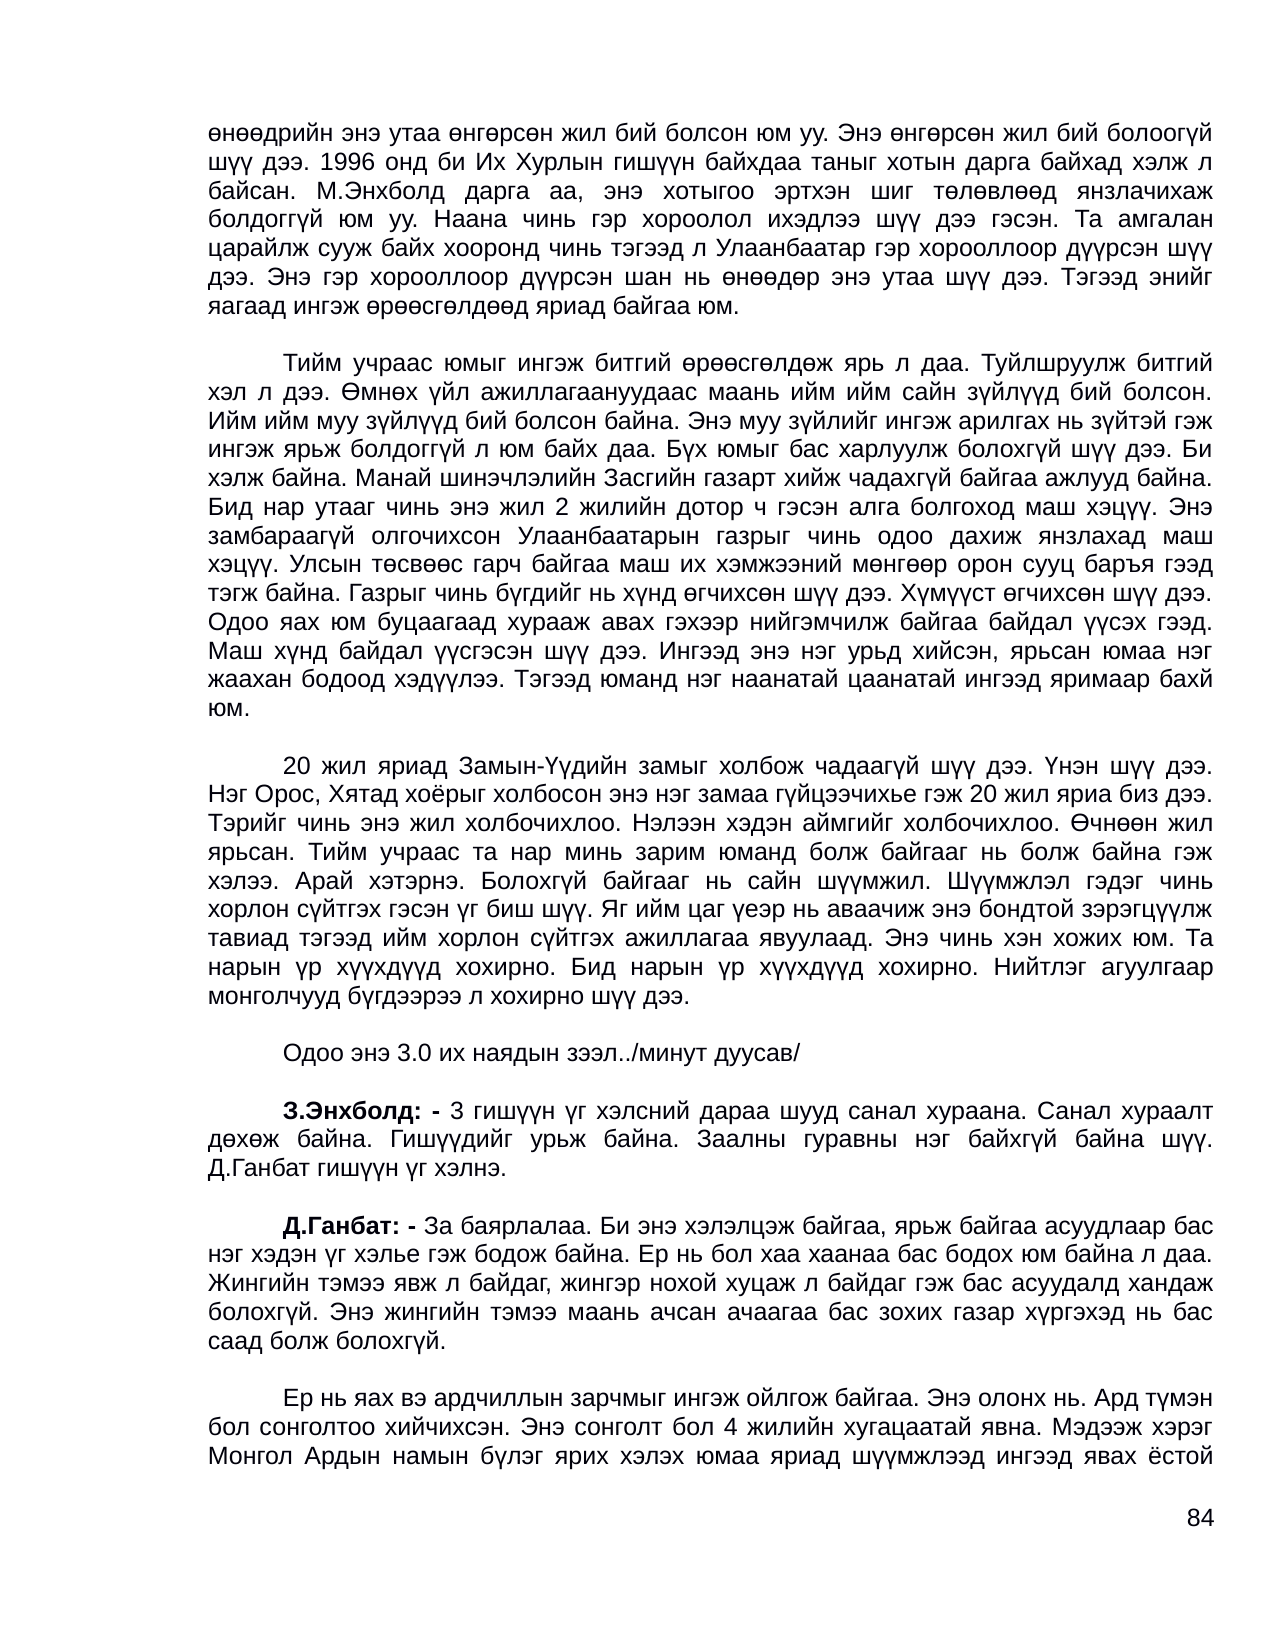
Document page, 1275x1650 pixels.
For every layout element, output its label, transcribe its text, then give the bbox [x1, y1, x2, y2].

text Одоо энэ 3.0 их наядын зээл../минут дуусав/ [208, 1038, 1214, 1067]
text Тийм учраас юмыг ингэж битгий өрөөсгөлдөж ярь л даа. Туйлшруулж битгий хэл л дээ. Өмнөх үйл ажиллагаануудаас маань ийм ийм сайн зүйлүүд бий болсон. Ийм ийм муу зүйлүүд бий болсон байна. Энэ муу зүйлийг ингэж арилгах нь зүйтэй гэж ингэж ярьж болдоггүй л юм байх даа. Бүх юмыг бас харлуулж болохгүй шүү дээ. Би хэлж байна. Манай шинэчлэлийн Засгийн газарт хийж чадахгүй байгаа ажлууд байна. Бид нар утааг чинь энэ жил 2 жилийн дотор ч гэсэн алга болгоход маш хэцүү. Энэ замбараагүй олгочихсон Улаанбаатарын газрыг чинь одоо дахиж янзлахад маш хэцүү. Улсын төсвөөс гарч байгаа маш их хэмжээний мөнгөөр орон сууц баръя гээд тэгж байна. Газрыг чинь бүгдийг нь хүнд өгчихсөн шүү дээ. Хүмүүст өгчихсөн шүү дээ. Одоо яах юм буцаагаад хурааж авах гэхээр нийгэмчилж байгаа байдал үүсэх гээд. Маш хүнд байдал үүсгэсэн шүү дээ. Ингээд энэ нэг урьд хийсэн, ярьсан юмаа нэг жаахан бодоод хэдүүлээ. Тэгээд юманд нэг наанатай цаанатай ингээд яримаар бахй юм. [208, 348, 1214, 722]
text З.Энхболд: - 3 гишүүн үг хэлсний дараа шууд санал хураана. Санал хураалт дөхөж байна. Гишүүдийг урьж байна. Заалны гуравны нэг байхгүй байна шүү. Д.Ганбат гишүүн үг хэлнэ. [208, 1096, 1214, 1182]
text 20 жил яриад Замын-Үүдийн замыг холбож чадаагүй шүү дээ. Үнэн шүү дээ. Нэг Орос, Хятад хоёрыг холбосон энэ нэг замаа гүйцээчихье гэж 20 жил яриа биз дээ. Тэрийг чинь энэ жил холбочихлоо. Нэлээн хэдэн аймгийг холбочихлоо. Өчнөөн жил ярьсан. Тийм учраас та нар минь зарим юманд болж байгааг нь болж байна гэж хэлээ. Арай хэтэрнэ. Болохгүй байгааг нь сайн шүүмжил. Шүүмжлэл гэдэг чинь хорлон сүйтгэх гэсэн үг биш шүү. Яг ийм цаг үеэр нь аваачиж энэ бондтой зэрэгцүүлж тавиад тэгээд ийм хорлон сүйтгэх ажиллагаа явуулаад. Энэ чинь хэн хожих юм. Та нарын үр хүүхдүүд хохирно. Бид нарын үр хүүхдүүд хохирно. Нийтлэг агуулгаар монголчууд бүгдээрээ л хохирно шүү дээ. [208, 751, 1214, 1009]
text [208, 1383, 1214, 1469]
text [208, 118, 1214, 319]
text Д.Ганбат: - За баярлалаа. Би энэ хэлэлцэж байгаа, ярьж байгаа асуудлаар бас нэг хэдэн үг хэлье гэж бодож байна. Ер нь бол хаа хаанаа бас бодох юм байна л даа. Жингийн тэмээ явж л байдаг, жингэр нохой хуцаж л байдаг гэж бас асуудалд хандаж болохгүй. Энэ жингийн тэмээ маань ачсан ачаагаа бас зохих газар хүргэхэд нь бас саад болж болохгүй. [208, 1211, 1214, 1354]
